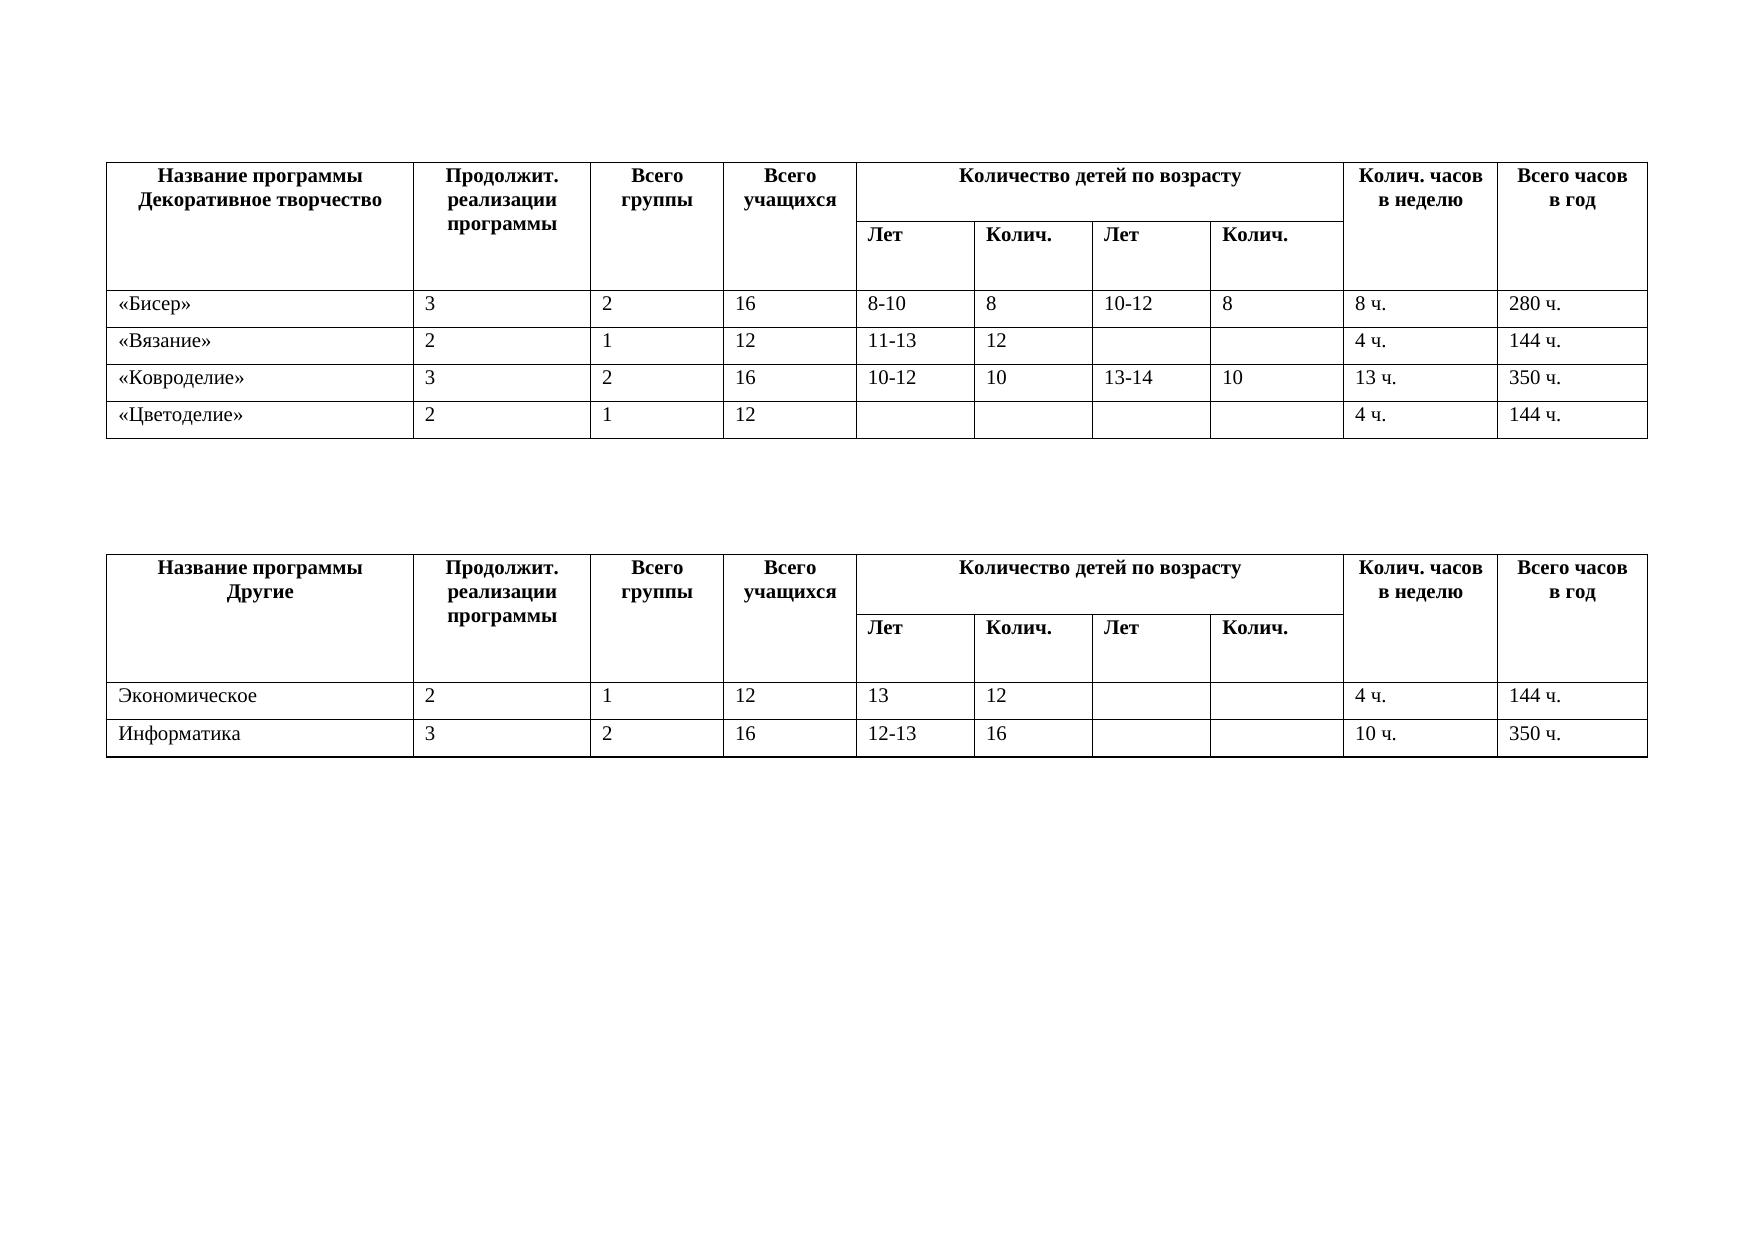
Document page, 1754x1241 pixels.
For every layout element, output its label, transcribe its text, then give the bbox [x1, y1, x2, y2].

table_cell [1211, 328, 1343, 364]
table_cell 3 [414, 365, 590, 401]
table_cell «Ковроделие» [107, 365, 413, 401]
table_cell 350 ч. [1498, 720, 1647, 756]
table_header Количество детей по возрасту [857, 555, 1343, 613]
table_cell Экономическое [107, 683, 413, 719]
table_cell 11-13 [857, 328, 974, 364]
table_cell «Цветоделие» [107, 402, 413, 438]
table_cell 144 ч. [1498, 683, 1647, 719]
table_cell 144 ч. [1498, 402, 1647, 438]
table_cell [1093, 328, 1210, 364]
table_cell 1 [591, 402, 723, 438]
table_cell [1093, 683, 1210, 719]
table_cell 280 ч. [1498, 291, 1647, 327]
table_cell 8 ч. [1344, 291, 1497, 327]
table_cell 10-12 [857, 365, 974, 401]
table_cell 8 [975, 291, 1092, 327]
table_cell 12 [724, 683, 856, 719]
table_header Всего группы [591, 163, 723, 290]
table_cell [1093, 402, 1210, 438]
table_cell Лет [857, 222, 974, 290]
table_cell 16 [724, 720, 856, 756]
table_cell 10-12 [1093, 291, 1210, 327]
table_header Количество детей по возрасту [857, 163, 1343, 221]
table_cell 13 ч. [1344, 365, 1497, 401]
table_cell 4 ч. [1344, 683, 1497, 719]
table_header Всего группы [591, 555, 723, 682]
table_cell [1093, 720, 1210, 756]
table_cell Колич. [1211, 615, 1343, 682]
table_cell «Бисер» [107, 291, 413, 327]
table_header Всего часов в год [1498, 163, 1647, 290]
table_cell Лет [857, 615, 974, 682]
table_cell 10 ч. [1344, 720, 1497, 756]
table_cell 8 [1211, 291, 1343, 327]
table_cell [857, 402, 974, 438]
table_cell Информатика [107, 720, 413, 756]
table_cell 4 ч. [1344, 328, 1497, 364]
table_cell [1211, 683, 1343, 719]
table_cell 10 [1211, 365, 1343, 401]
table_header Название программы Другие [107, 555, 413, 682]
table_header Колич. часов в неделю [1344, 555, 1497, 682]
table_cell 13 [857, 683, 974, 719]
table_cell 12 [975, 683, 1092, 719]
table_cell 1 [591, 328, 723, 364]
table_cell 16 [724, 291, 856, 327]
table_cell 10 [975, 365, 1092, 401]
table_header Продолжит. реализации программы [414, 555, 590, 682]
table_cell 12 [724, 328, 856, 364]
table_cell 3 [414, 291, 590, 327]
table_cell 16 [975, 720, 1092, 756]
table_cell 2 [591, 365, 723, 401]
table_cell 8-10 [857, 291, 974, 327]
table_cell 12 [975, 328, 1092, 364]
table_cell Колич. [1211, 222, 1343, 290]
table_cell 2 [414, 683, 590, 719]
table_header Всего часов в год [1498, 555, 1647, 682]
table_cell [1211, 720, 1343, 756]
table_cell 13-14 [1093, 365, 1210, 401]
table_cell Колич. [975, 222, 1092, 290]
table_cell 2 [591, 720, 723, 756]
table_cell 350 ч. [1498, 365, 1647, 401]
table_cell «Вязание» [107, 328, 413, 364]
table_header Продолжит. реализации программы [414, 163, 590, 290]
table_cell 144 ч. [1498, 328, 1647, 364]
table_cell Колич. [975, 615, 1092, 682]
table_cell 4 ч. [1344, 402, 1497, 438]
table_cell Лет [1093, 615, 1210, 682]
table_cell [975, 402, 1092, 438]
table_cell 12 [724, 402, 856, 438]
table_header Название программы Декоративное творчество [107, 163, 413, 290]
table_cell Лет [1093, 222, 1210, 290]
table_cell 1 [591, 683, 723, 719]
table_cell 2 [414, 402, 590, 438]
table_header Колич. часов в неделю [1344, 163, 1497, 290]
table_header Всего учащихся [724, 163, 856, 290]
table_cell 2 [414, 328, 590, 364]
table_cell 3 [414, 720, 590, 756]
table_cell 12-13 [857, 720, 974, 756]
table_header Всего учащихся [724, 555, 856, 682]
table_cell [1211, 402, 1343, 438]
table_cell 2 [591, 291, 723, 327]
table_cell 16 [724, 365, 856, 401]
